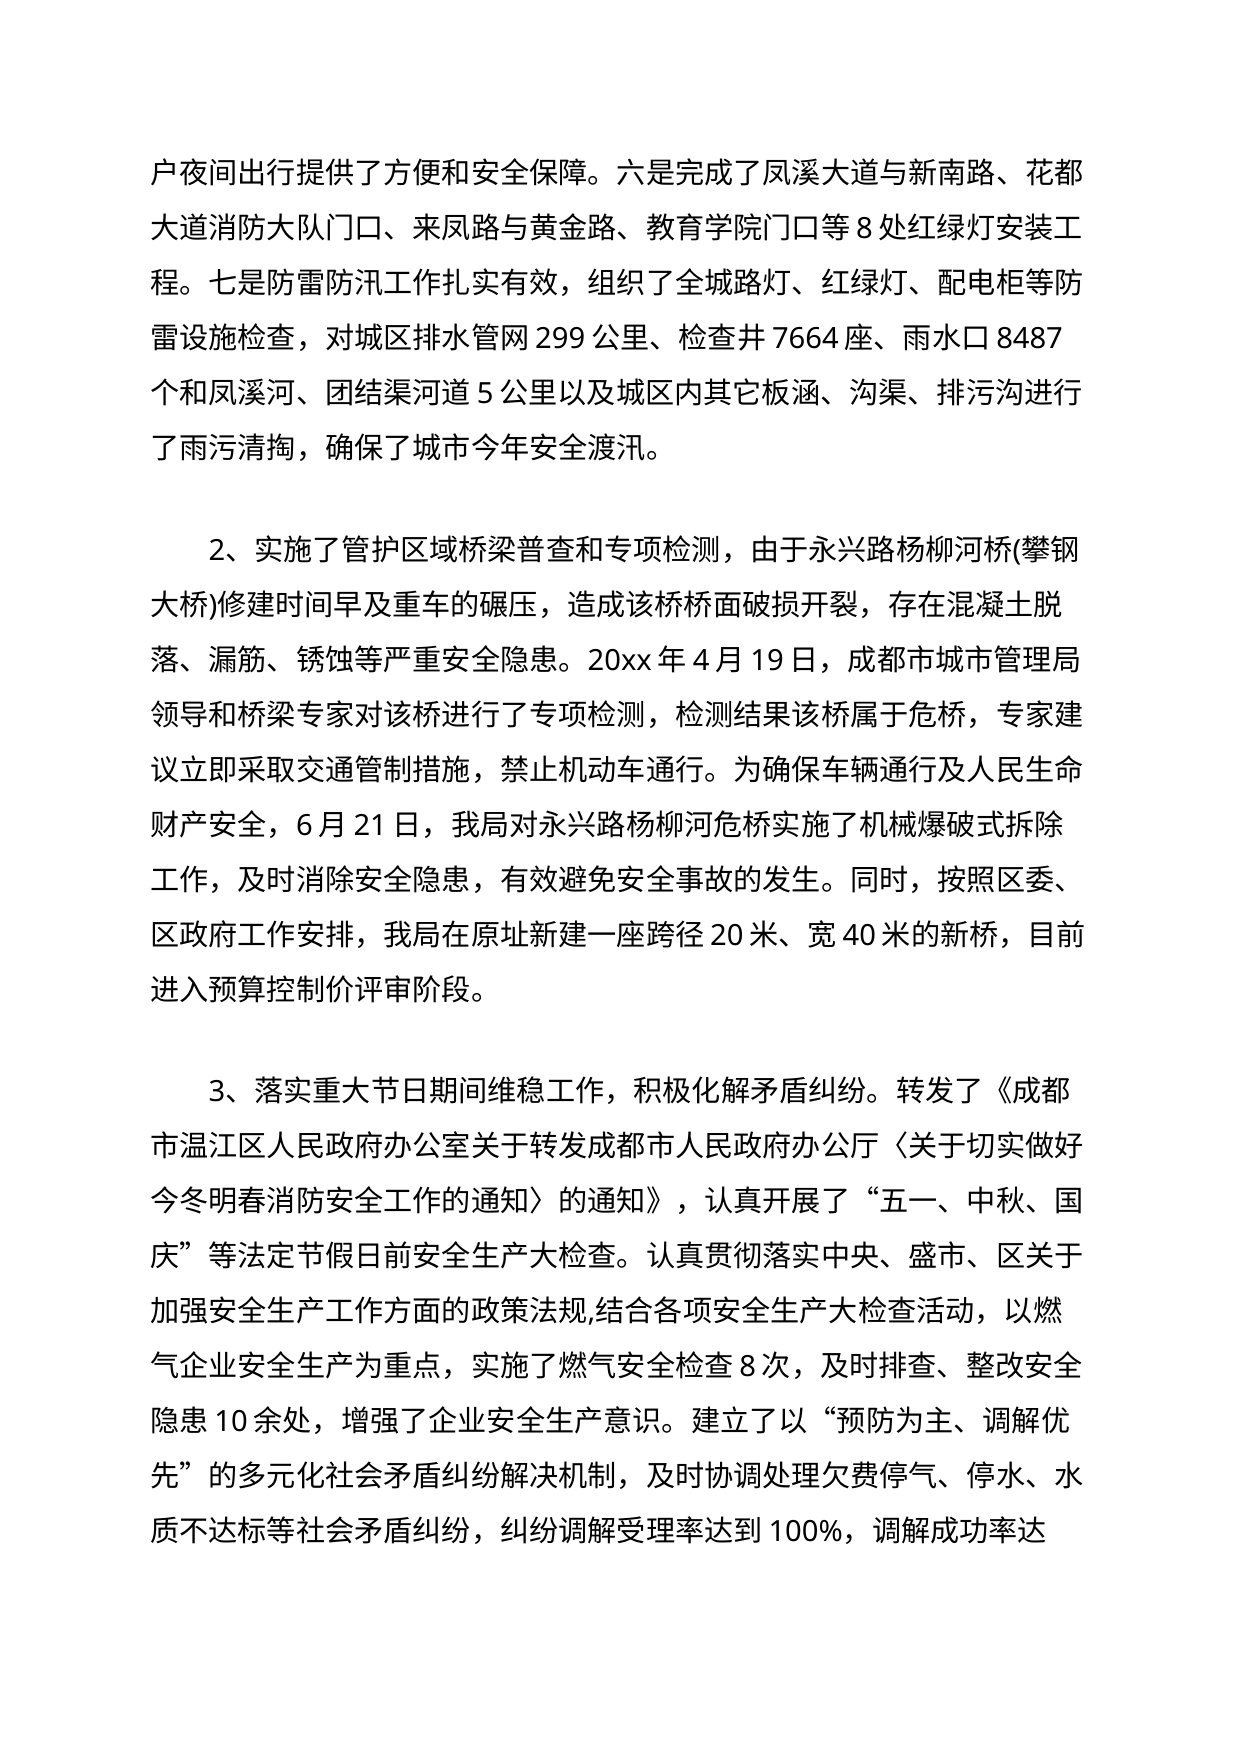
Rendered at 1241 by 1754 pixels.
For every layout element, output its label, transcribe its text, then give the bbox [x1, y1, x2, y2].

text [150, 1068, 1090, 1550]
text 2、实施了管护区域桥梁普查和专项检测，由于永兴路杨柳河桥(攀钢大桥)修建时间早及重车的碾压，造成该桥桥面破损开裂，存在混凝土脱落、漏筋、锈蚀等严重安全隐患。20xx年4月19日，成都市城市管理局领导和桥梁专家对该桥进行了专项检测，检测结果该桥属于危桥，专家建议立即采取交通管制措施，禁止机动车通行。为确保车辆通行及人民生命财产安全，6月21日，我局对永兴路杨柳河危桥实施了机械爆破式拆除工作，及时消除安全隐患，有效避免安全事故的发生。同时，按照区委、区政府工作安排，我局在原址新建一座跨径20米、宽40米的新桥，目前进入预算控制价评审阶段。 [150, 527, 1090, 1008]
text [150, 150, 1090, 467]
